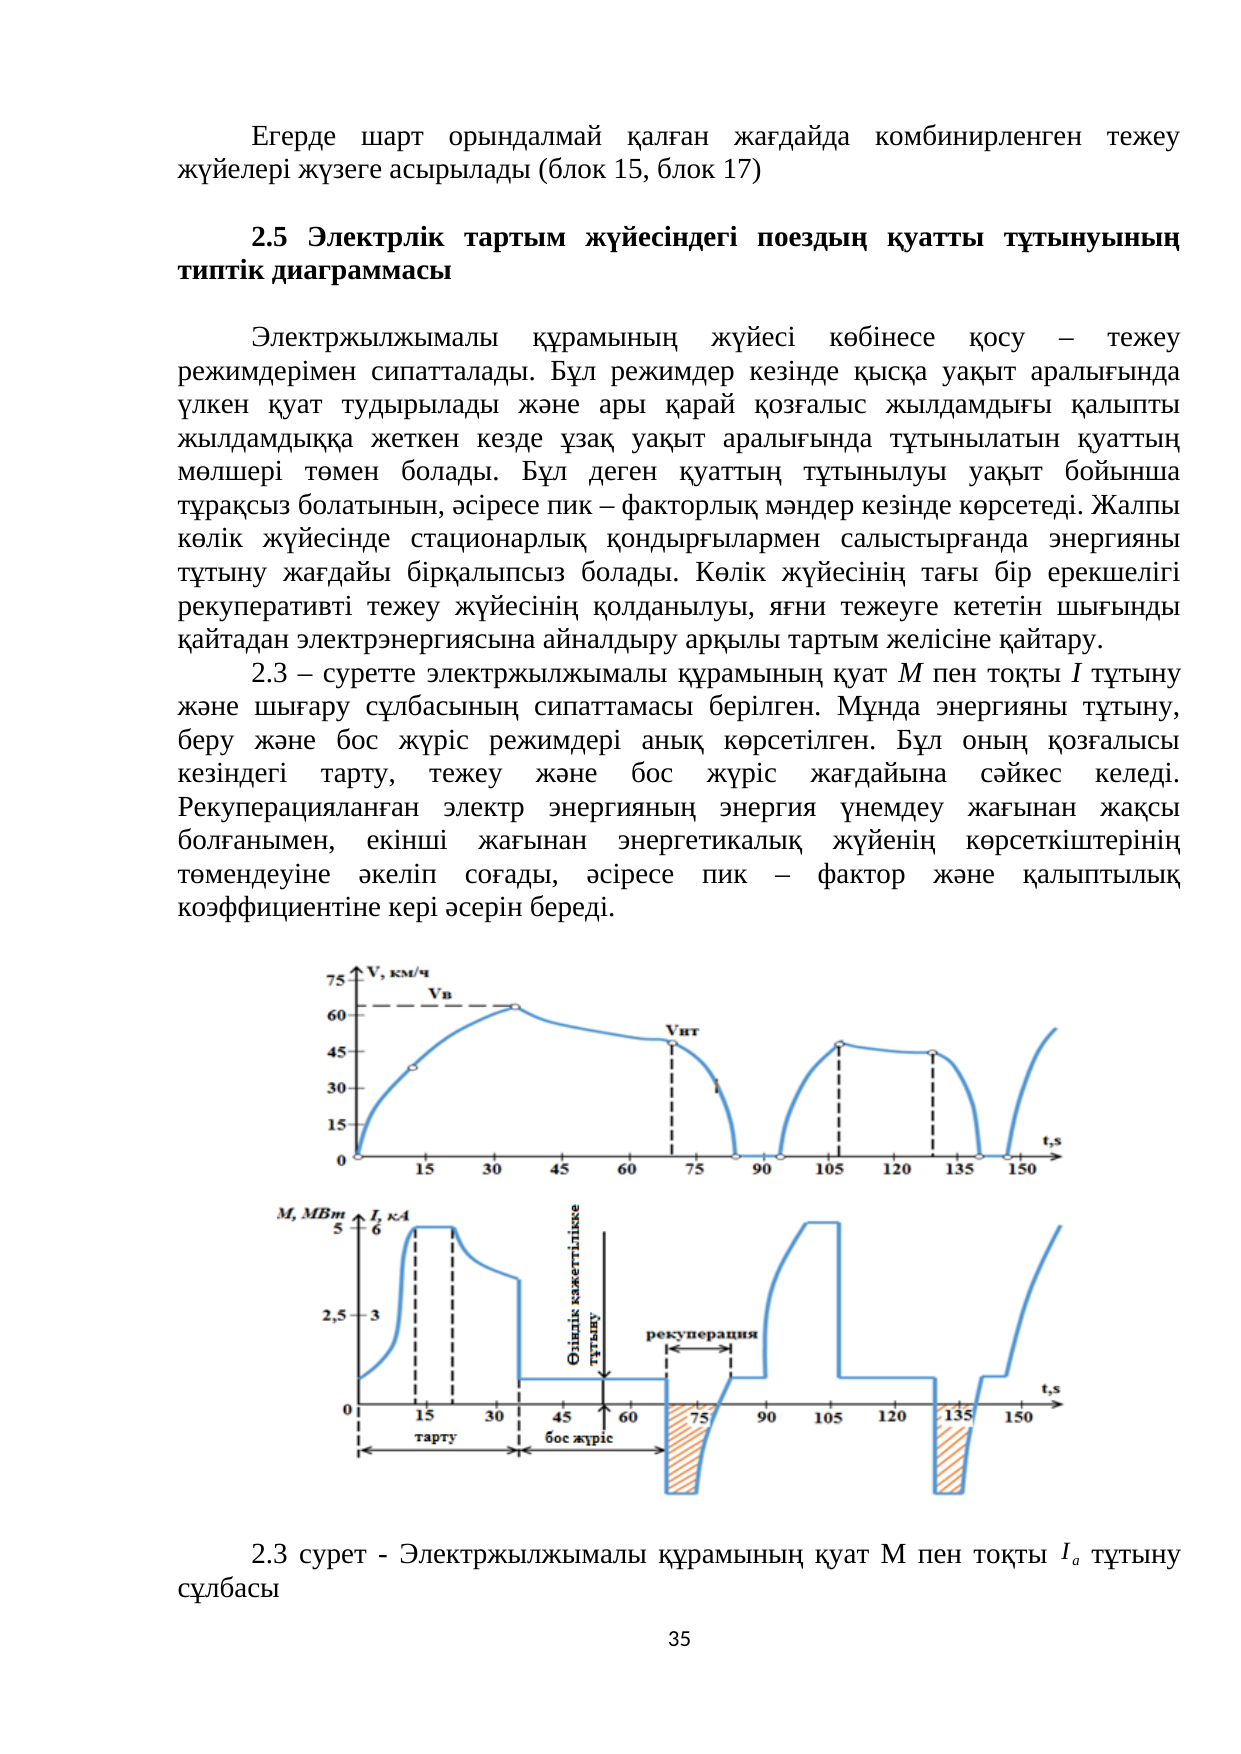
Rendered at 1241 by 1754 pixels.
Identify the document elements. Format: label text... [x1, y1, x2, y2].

picture [276, 956, 1082, 1504]
text Электржылжымалы құрамының жүйесі көбінесе қосу – тежеу режимдерімен сипатталады. Бұл режимдер кезінде қысқа уақыт аралығында үлкен қуат тудырылады және ары қарай қозғалыс жылдамдығы қалыпты жылдамдыққа жеткен кезде ұзақ уақыт аралығында тұтынылатын қуаттың мөлшері төмен болады. Бұл деген қуаттың тұтынылуы уақыт бойынша тұрақсыз болатынын, әсіресе пик – факторлық мәндер кезінде көрсетеді. Жалпы көлік жүйесінде стационарлық қондырғылармен салыстырғанда энергияны тұтыну жағдайы бірқалыпсыз болады. Көлік жүйесінің тағы бір ерекшелігі рекуперативті тежеу жүйесінің қолданылуы, яғни тежеуге кететін шығынды қайтадан электрэнергиясына айналдыру арқылы тартым желісіне қайтару. [177, 319, 1181, 655]
text 2.3 – суретте электржылжымалы құрамының қуат М пен тоқты I тұтыну және шығару сұлбасының сипаттамасы берілген. Мұнда энергияны тұтыну, беру және бос жүріс режимдері анық көрсетілген. Бұл оның қозғалысы кезіндегі тарту, тежеу және бос жүріс жағдайына сәйкес келеді. Рекуперацияланған электр энергияның энергия үнемдеу жағынан жақсы болғанымен, екінші жағынан энергетикалық жүйенің көрсеткіштерінің төмендеуіне әкеліп соғады, әсіресе пик – фактор және қалыптылық коэффициентіне кері әсерін береді. [177, 655, 1181, 923]
text 2.5 Электрлік тартым жүйесіндегі поездың қуатты тұтынуының типтік диаграммасы [177, 219, 1181, 286]
text Егерде шарт орындалмай қалған жағдайда комбинирленген тежеу жүйелері жүзеге асырылады (блок 15, блок 17) [177, 118, 1181, 185]
text 2.3 сурет - Электржылжымалы құрамының қуат М пен тоқты тұтыну сұлбасы [177, 1537, 1181, 1604]
